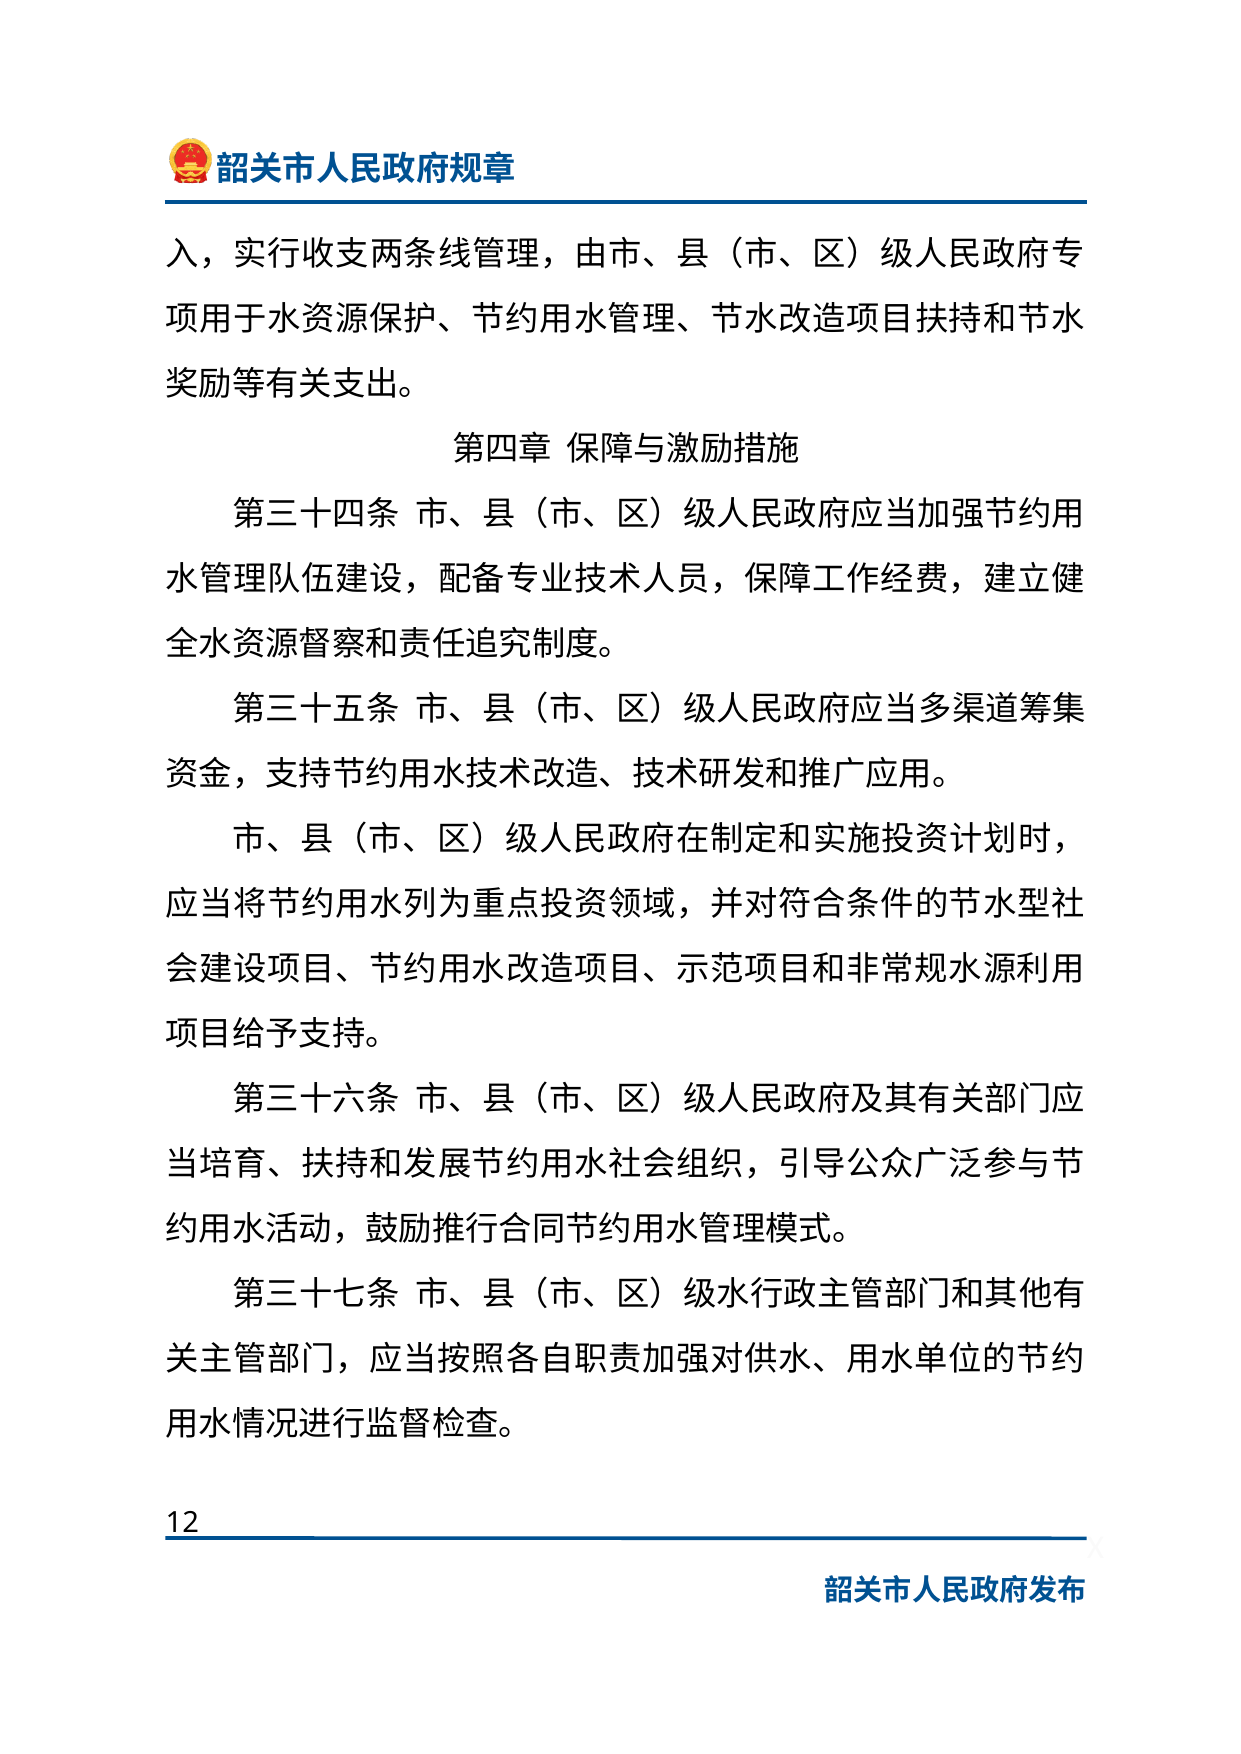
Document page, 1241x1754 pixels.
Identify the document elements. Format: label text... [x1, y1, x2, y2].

text 市、县（市、区）级人民政府在制定和实施投资计划时，应当将节约用水列为重点投资领域，并对符合条件的节水型社会建设项目、节约用水改造项目、示范项目和非常规水源利用项目给予支持。 [165, 804, 1087, 1064]
text 第三十六条 市、县（市、区）级人民政府及其有关部门应当培育、扶持和发展节约用水社会组织，引导公众广泛参与节约用水活动，鼓励推行合同节约用水管理模式。 [165, 1064, 1087, 1259]
text 第三十五条 市、县（市、区）级人民政府应当多渠道筹集资金，支持节约用水技术改造、技术研发和推广应用。 [165, 674, 1087, 804]
text 第三十四条 市、县（市、区）级人民政府应当加强节约用水管理队伍建设，配备专业技术人员，保障工作经费，建立健全水资源督察和责任追究制度。 [165, 479, 1087, 674]
picture [165, 136, 216, 187]
text 第三十七条 市、县（市、区）级水行政主管部门和其他有关主管部门，应当按照各自职责加强对供水、用水单位的节约用水情况进行监督检查。 [165, 1259, 1087, 1454]
text 第四章 保障与激励措施 [165, 414, 1087, 479]
text 第三十三条 超计划取水、用水加收的水资源费纳入非税收入，实行收支两条线管理，由市、县（市、区）级人民政府专项用于水资源保护、节约用水管理、节水改造项目扶持和节水奖励等有关支出。 [165, 219, 1087, 414]
